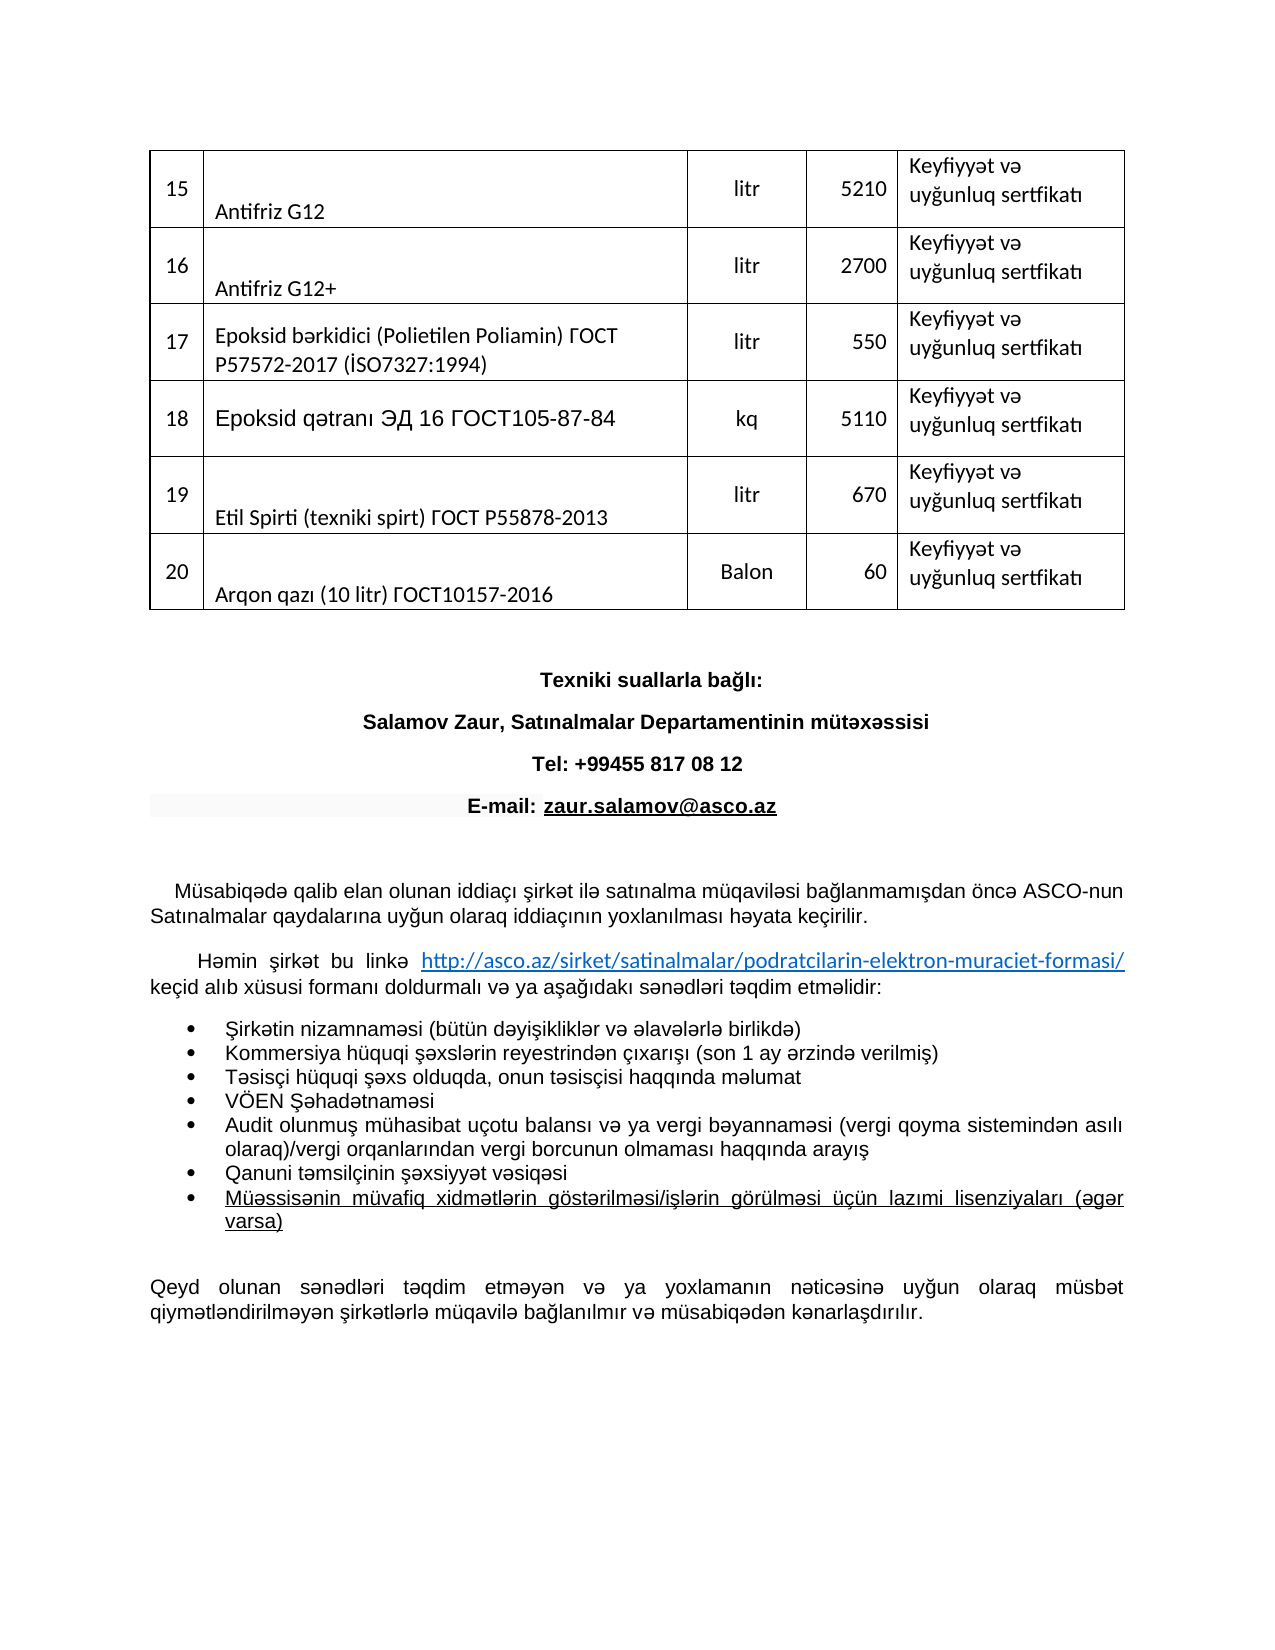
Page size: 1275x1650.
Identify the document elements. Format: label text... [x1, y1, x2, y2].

table_cell Arqon qazı (10 litr) ГОСТ10157-2016 [204, 534, 687, 609]
table_cell Antifriz G12+ [204, 228, 687, 303]
table_cell Epoksid qətranı ЭД 16 ГОСТ105-87-84 [204, 381, 687, 456]
table_cell Keyfiyyət və uyğunluq sertfikatı [898, 228, 1124, 303]
list Qanuni təmsilçinin şəxsiyyət vəsiqəsi [187, 1161, 1125, 1185]
table_cell 18 [151, 381, 203, 456]
table_cell Keyfiyyət və uyğunluq sertfikatı [898, 534, 1124, 609]
list Təsisçi hüquqi şəxs olduqda, onun təsisçisi haqqında məlumat [187, 1065, 1125, 1089]
table_cell 20 [151, 534, 203, 609]
table_cell 19 [151, 457, 203, 533]
table_cell 5210 [807, 151, 897, 227]
table_cell 550 [807, 304, 897, 380]
list Audit olunmuş mühasibat uçotu balansı və ya vergi bəyannaməsi (vergi qoyma sistemindən asılı olaraq)/vergi orqanlarından vergi borcunun olmaması haqqında arayış [187, 1113, 1125, 1161]
list Müəssisənin müvafiq xidmətlərin göstərilməsi/işlərin görülməsi üçün lazımi lisenziyaları (əgər varsa) [187, 1185, 1125, 1233]
table_cell Keyfiyyət və uyğunluq sertfikatı [898, 304, 1124, 380]
table_cell litr [688, 457, 806, 533]
table_cell 5110 [807, 381, 897, 456]
table_cell Etil Spirti (texniki spirt) ГОСТ P55878-2013 [204, 457, 687, 533]
list VÖEN Şəhadətnaməsi [187, 1089, 1125, 1113]
text E-mail: zaur.salamov@asco.az [150, 793, 1125, 817]
table_cell litr [688, 228, 806, 303]
table_cell Keyfiyyət və uyğunluq sertfikatı [898, 381, 1124, 456]
table_cell Balon [688, 534, 806, 609]
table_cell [898, 151, 1124, 227]
table_cell Keyfiyyət və uyğunluq sertfikatı [898, 457, 1124, 533]
text Həmin şirkət bu linkə http://asco.az/sirket/satinalmalar/podratcilarin-elektron-muraciet-formasi/ keçid alıb xüsusi formanı doldurmalı və ya aşağıdakı sənədləri təqdim etməlidir: [150, 946, 1125, 999]
table_cell Epoksid bərkidici (Polietilen Poliamin) ГОСТ P57572-2017 (İSO7327:1994) [204, 304, 687, 380]
table_cell 60 [807, 534, 897, 609]
text Tel: +99455 817 08 12 [150, 752, 1125, 776]
list Kommersiya hüquqi şəxslərin reyestrindən çıxarışı (son 1 ay ərzində verilmiş) [187, 1041, 1125, 1065]
table_cell 670 [807, 457, 897, 533]
table_cell litr [688, 151, 806, 227]
table_cell 17 [151, 304, 203, 380]
table_cell kq [688, 381, 806, 456]
text Qeyd olunan sənədləri təqdim etməyən və ya yoxlamanın nəticəsinə uyğun olaraq müsbət qiymətləndirilməyən şirkətlərlə müqavilə bağlanılmır və müsabiqədən kənarlaşdırılır. [150, 1275, 1125, 1324]
table_cell litr [688, 304, 806, 380]
table_cell 15 [151, 151, 203, 227]
list Şirkətin nizamnaməsi (bütün dəyişikliklər və əlavələrlə birlikdə) [187, 1017, 1125, 1041]
table_cell 2700 [807, 228, 897, 303]
text Texniki suallarla bağlı: [150, 667, 1125, 691]
text Müsabiqədə qalib elan olunan iddiaçı şirkət ilə satınalma müqaviləsi bağlanmamışdan öncə ASCO-nun Satınalmalar qaydalarına uyğun olaraq iddiaçının yoxlanılması həyata keçirilir. [150, 879, 1125, 928]
table_cell 16 [151, 228, 203, 303]
table_cell Antifriz G12 [204, 151, 687, 227]
text Salamov Zaur, Satınalmalar Departamentinin mütəxəssisi [150, 710, 1125, 734]
